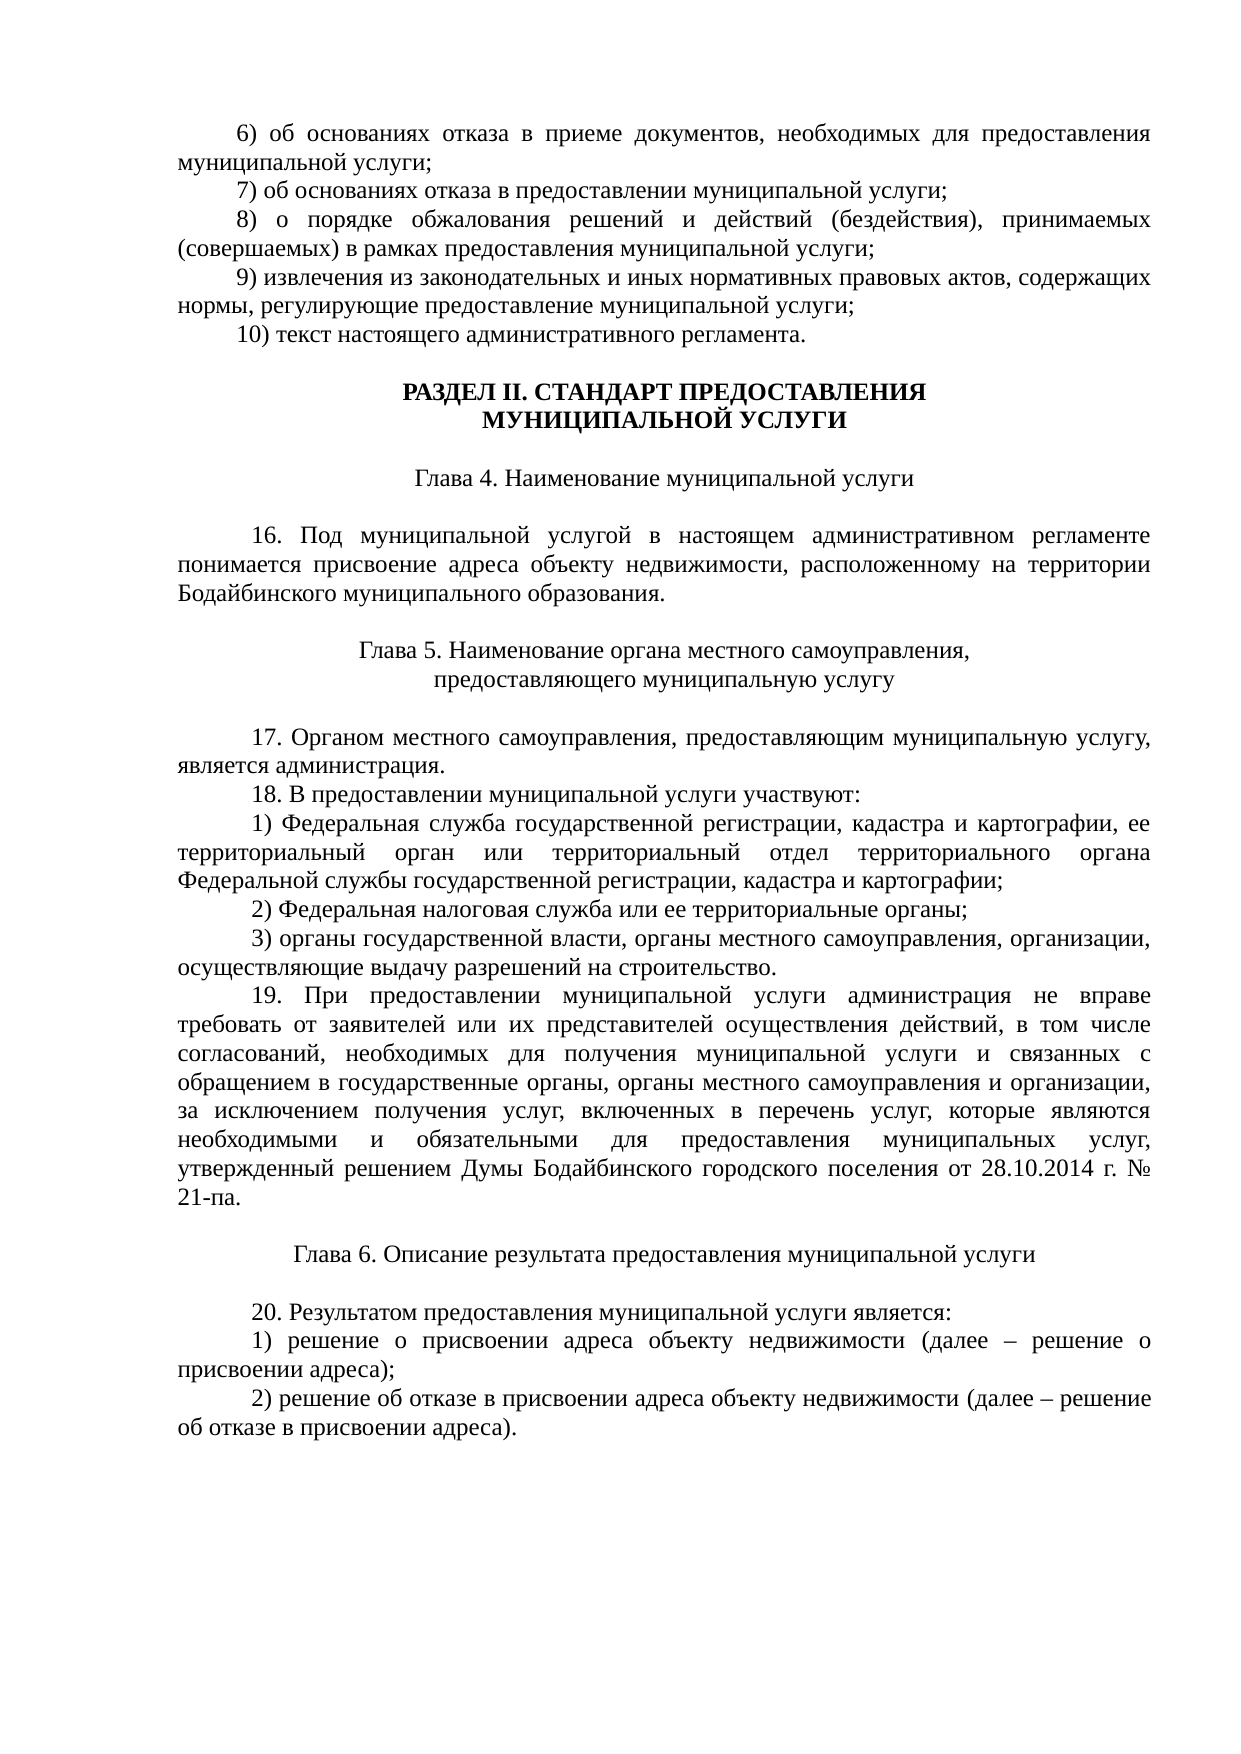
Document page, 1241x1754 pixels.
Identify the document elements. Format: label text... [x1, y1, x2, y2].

text 19. При предоставлении муниципальной услуги администрация не вправе требовать от заявителей или их представителей осуществления действий, в том числе согласований, необходимых для получения муниципальной услуги и связанных с обращением в государственные органы, органы местного самоуправления и организации, за исключением получения услуг, включенных в перечень услуг, которые являются необходимыми и обязательными для предоставления муниципальных услуг, утвержденный решением Думы Бодайбинского городского поселения от 28.10.2014 г. № 21-па. [177, 981, 1152, 1211]
text 2) Федеральная налоговая служба или ее территориальные органы; [177, 894, 1152, 923]
list 7) об основаниях отказа в предоставлении муниципальной услуги; [177, 176, 1152, 204]
text 17. Органом местного самоуправления, предоставляющим муниципальную услугу, является администрация. [177, 722, 1152, 779]
list 6) об основаниях отказа в приеме документов, необходимых для предоставления муниципальной услуги; [177, 118, 1152, 176]
list 8) о порядке обжалования решений и действий (бездействия), принимаемых (совершаемых) в рамках предоставления муниципальной услуги; [177, 204, 1152, 262]
text РАЗДЕЛ II. СТАНДАРТ ПРЕДОСТАВЛЕНИЯ МУНИЦИПАЛЬНОЙ УСЛУГИ [177, 377, 1152, 434]
text Глава 5. Наименование органа местного самоуправления, предоставляющего муниципальную услугу [177, 636, 1152, 693]
text Глава 4. Наименование муниципальной услуги [177, 463, 1152, 492]
text 3) органы государственной власти, органы местного самоуправления, организации, осуществляющие выдачу разрешений на строительство. [177, 923, 1152, 981]
text 20. Результатом предоставления муниципальной услуги является: [177, 1297, 1152, 1326]
list 10) текст настоящего административного регламента. [177, 319, 1152, 348]
text 16. Под муниципальной услугой в настоящем административном регламенте понимается присвоение адреса объекту недвижимости, расположенному на территории Бодайбинского муниципального образования. [177, 521, 1152, 607]
text Глава 6. Описание результата предоставления муниципальной услуги [177, 1239, 1152, 1268]
text 1) решение о присвоении адреса объекту недвижимости (далее – решение о присвоении адреса); [177, 1326, 1152, 1383]
list 9) извлечения из законодательных и иных нормативных правовых актов, содержащих нормы, регулирующие предоставление муниципальной услуги; [177, 262, 1152, 319]
text 2) решение об отказе в присвоении адреса объекту недвижимости (далее – решение об отказе в присвоении адреса). [177, 1383, 1152, 1441]
text 1) Федеральная служба государственной регистрации, кадастра и картографии, ее территориальный орган или территориальный отдел территориального органа Федеральной службы государственной регистрации, кадастра и картографии; [177, 808, 1152, 894]
text 18. В предоставлении муниципальной услуги участвуют: [177, 779, 1152, 808]
